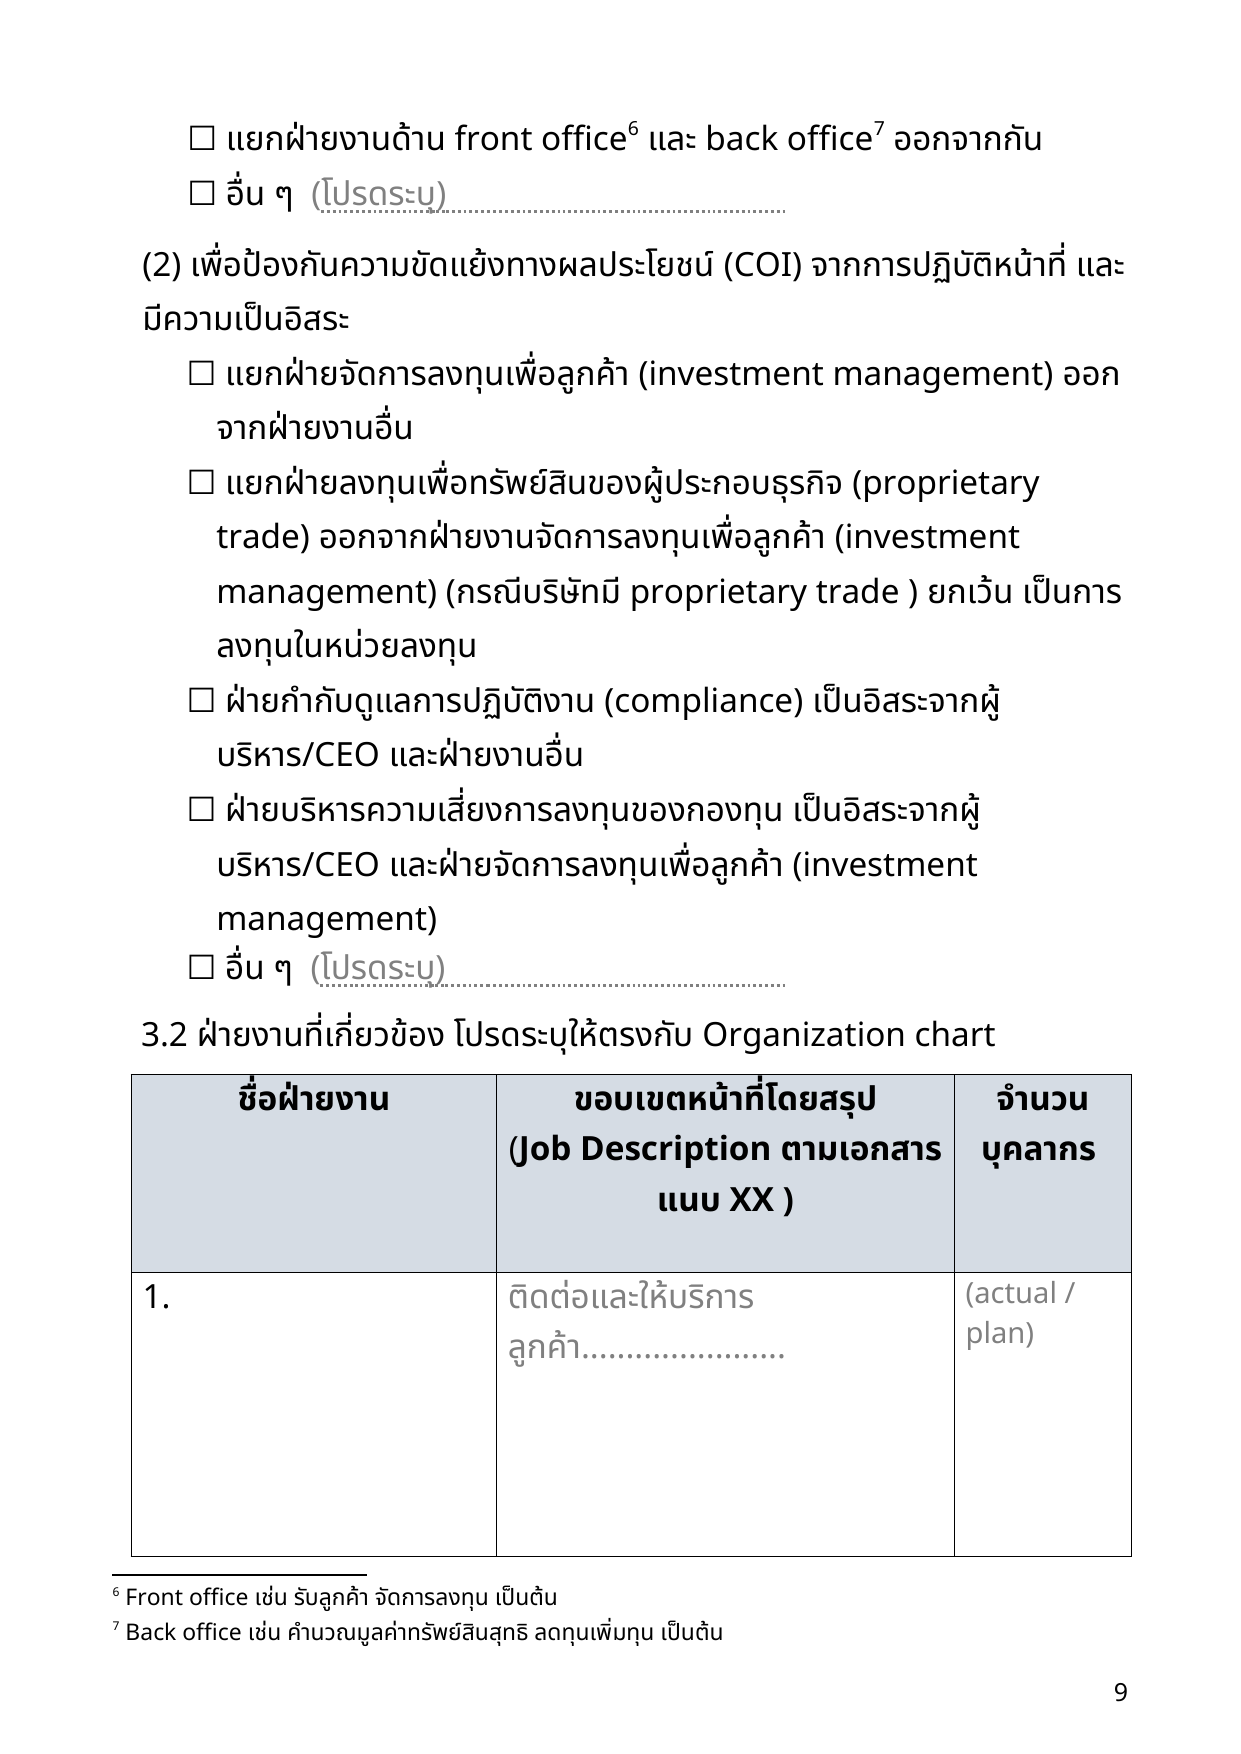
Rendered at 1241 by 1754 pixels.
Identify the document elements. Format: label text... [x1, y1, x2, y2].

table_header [497, 1075, 954, 1272]
text แยกฝ่ายลงทุนเพื่อทรัพย์สินของผู้ประกอบธุรกิจ (proprietary trade) ออกจากฝ่ายงานจัดการลงทุนเพื่อลูกค้า (investment management) (กรณีบริษัทมี proprietary trade ) ยกเว้น เป็นการลงทุนในหน่วยลงทุน [186, 458, 1128, 673]
text 3.2 ฝ่ายงานที่เกี่ยวข้อง โปรดระบุให้ตรงกับ Organization chart [141, 1011, 1128, 1061]
table_header จำนวนบุคลากร [955, 1075, 1131, 1272]
table_cell 1. [132, 1273, 496, 1556]
text อื่น ๆ (โปรดระบุ) [186, 943, 1128, 994]
text ฝ่ายบริหารความเสี่ยงการลงทุนของกองทุน เป็นอิสระจากผู้บริหาร/CEO และฝ่ายจัดการลงทุนเพื่อลูกค้า (investment management) [186, 786, 1128, 940]
text ฝ่ายกำกับดูแลการปฏิบัติงาน (compliance) เป็นอิสระจากผู้บริหาร/CEO และฝ่ายงานอื่น [186, 677, 1128, 782]
text แยกฝ่ายงานด้าน front office และ back office ออกจากกัน [142, 115, 1128, 165]
text อื่น ๆ (โปรดระบุ) [142, 169, 1128, 220]
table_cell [497, 1273, 954, 1556]
table_header ชื่อฝ่ายงาน [132, 1075, 496, 1272]
text แยกฝ่ายจัดการลงทุนเพื่อลูกค้า (investment management) ออกจากฝ่ายงานอื่น [186, 349, 1128, 454]
table_cell (actual / plan) [955, 1273, 1131, 1556]
text (2) เพื่อป้องกันความขัดแย้งทางผลประโยชน์ (COI) จากการปฏิบัติหน้าที่ และมีความเป็นอิสระ [142, 241, 1132, 346]
